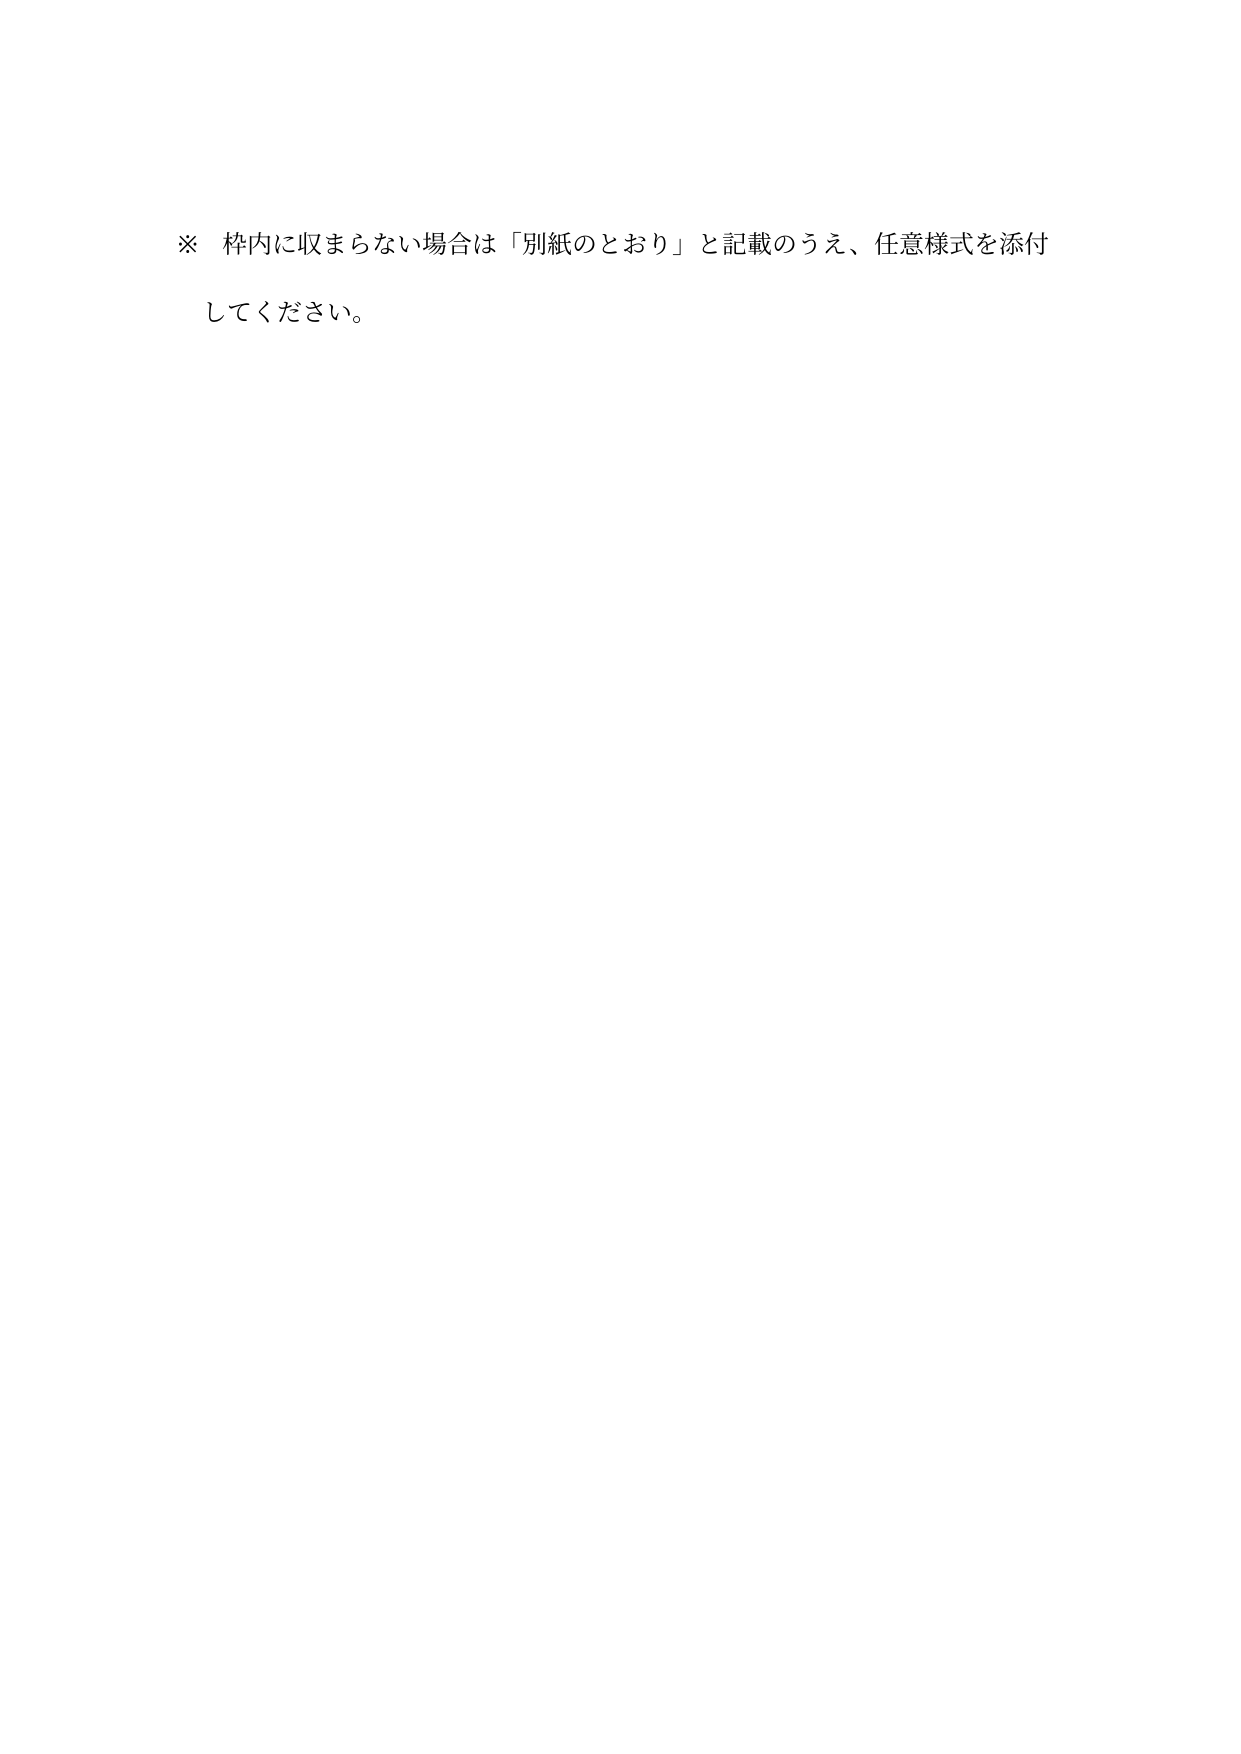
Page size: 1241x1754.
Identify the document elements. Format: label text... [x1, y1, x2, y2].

text ※ 枠内に収まらない場合は「別紙のとおり」と記載のうえ、任意様式を添付してください。 [177, 208, 1063, 345]
